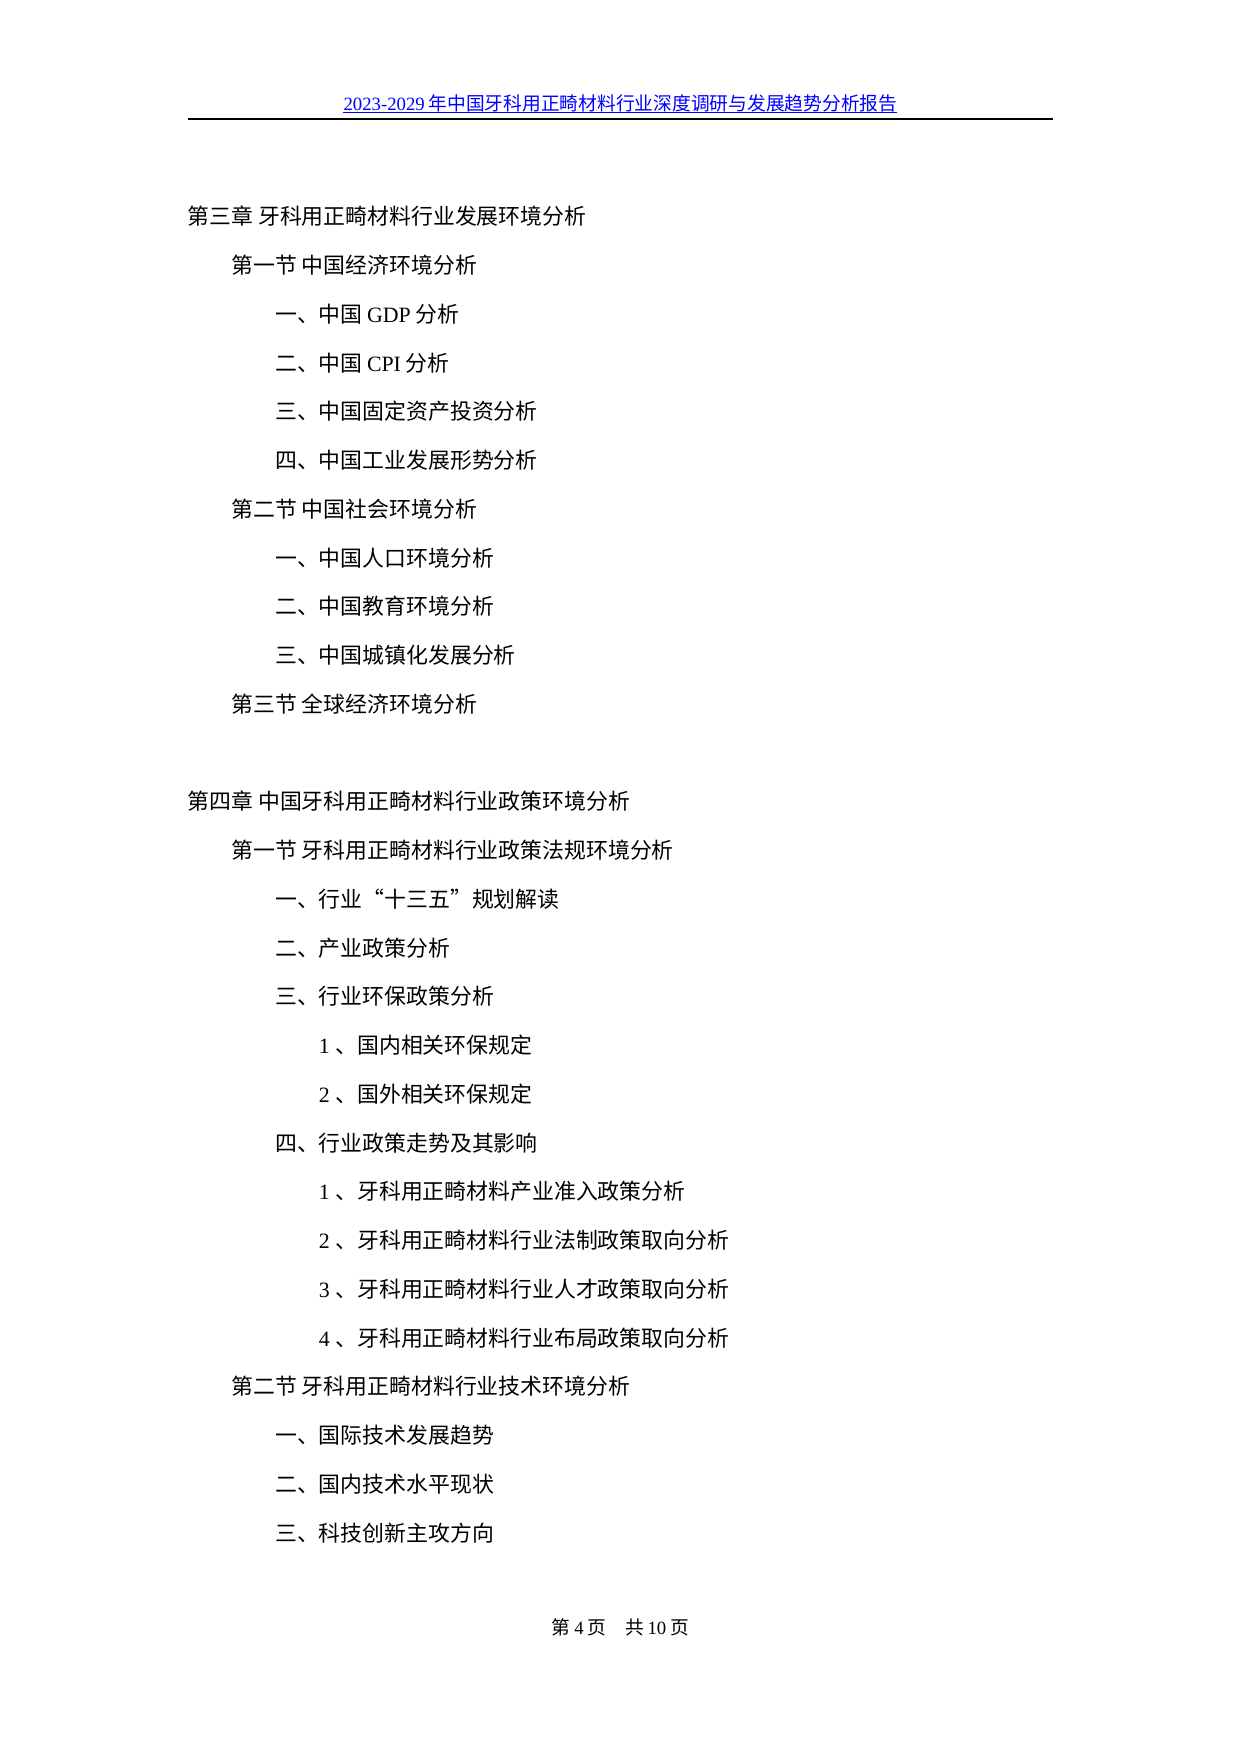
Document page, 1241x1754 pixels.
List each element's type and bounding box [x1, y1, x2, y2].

text [187, 150, 1053, 1548]
